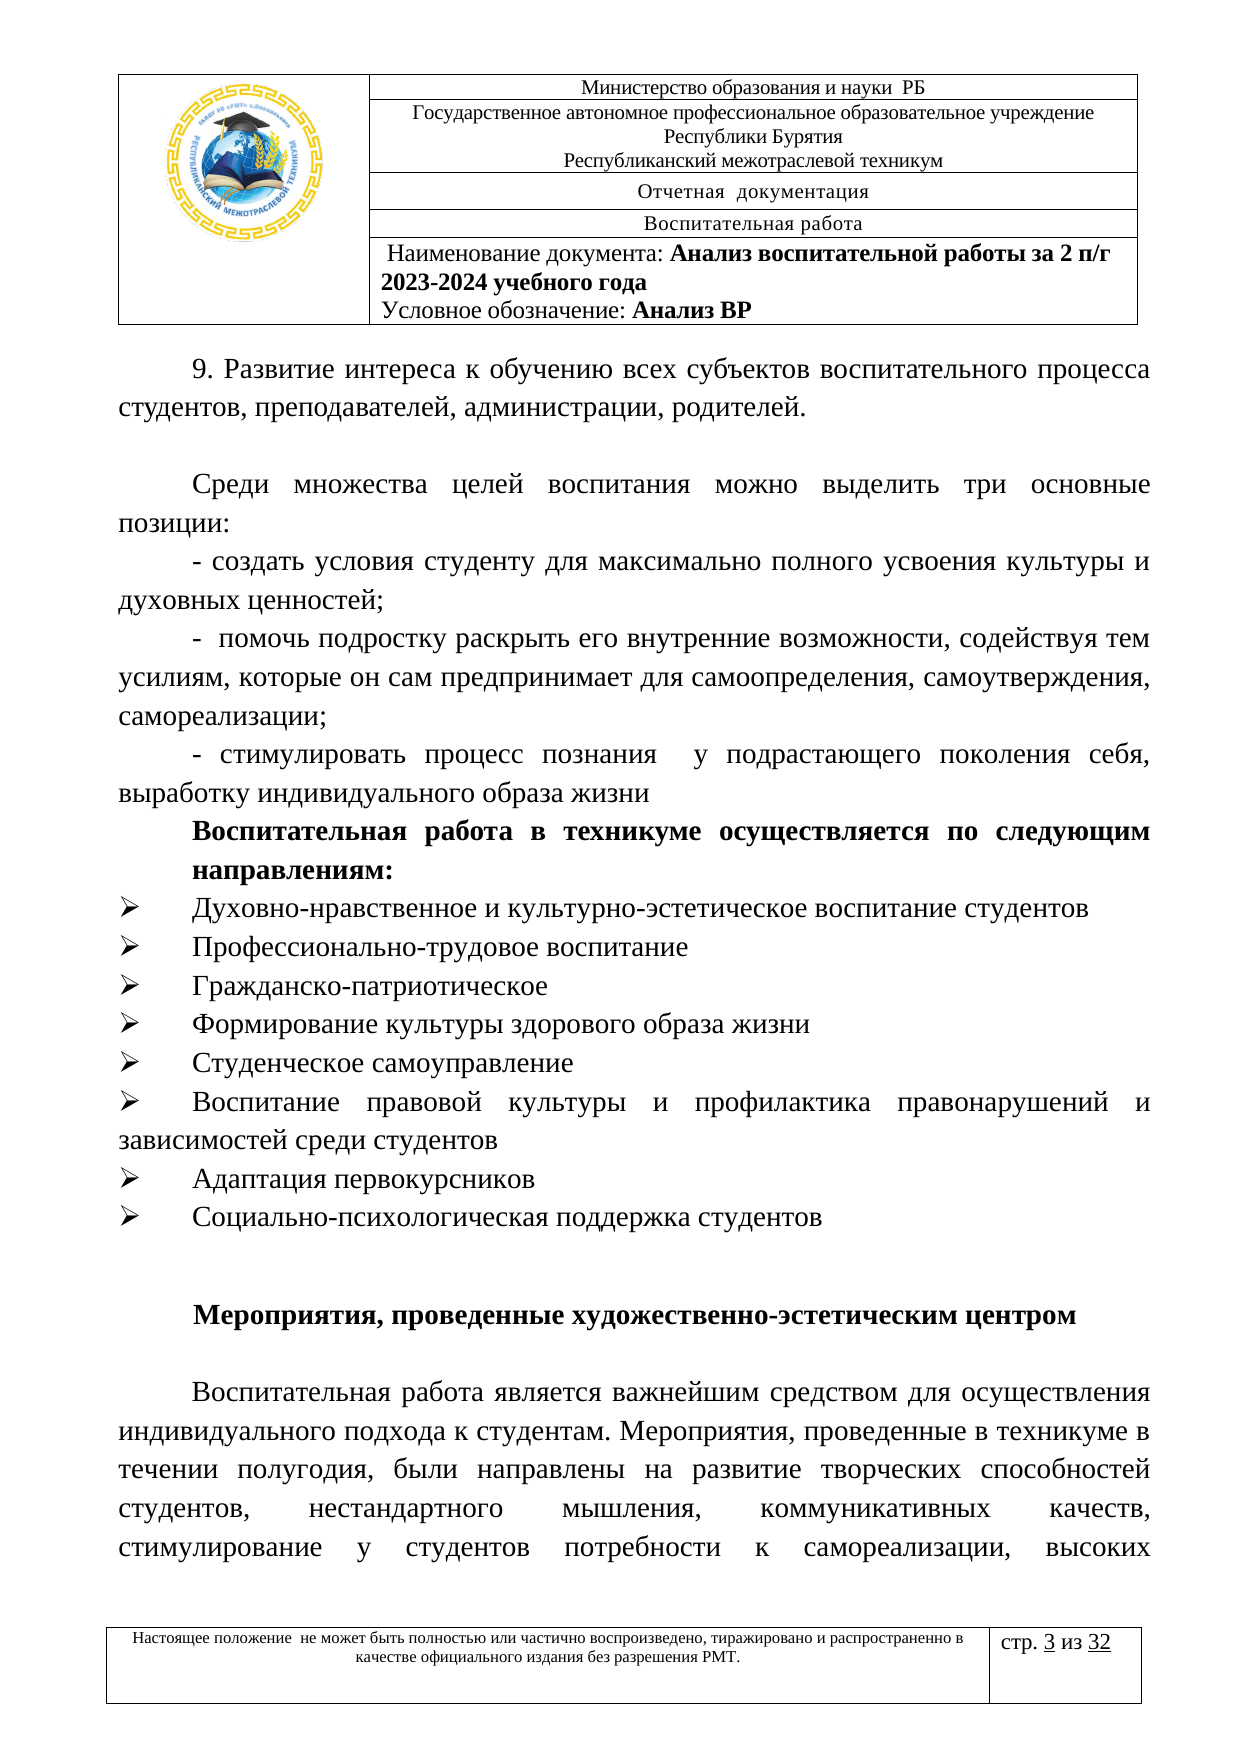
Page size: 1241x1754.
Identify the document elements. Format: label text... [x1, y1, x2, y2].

list Воспитание правовой культуры и профилактика правонарушений и зависимостей среди студентов [118, 1084, 1152, 1156]
list Студенческое самоуправление [118, 1045, 1152, 1079]
list Гражданско-патриотическое [118, 968, 1152, 1001]
text - создать условия студенту для максимально полного усвоения культуры и духовных ценностей; [118, 543, 1152, 616]
text 9. Развитие интереса к обучению всех субъектов воспитательного процесса студентов, преподавателей, администрации, родителей. [118, 351, 1152, 423]
text - стимулировать процесс познания у подрастающего поколения себя, выработку индивидуального образа жизни [118, 736, 1152, 808]
list Формирование культуры здорового образа жизни [118, 1006, 1152, 1040]
picture [165, 84, 323, 242]
list Социально-психологическая поддержка студентов [118, 1199, 1152, 1233]
text Мероприятия, проведенные художественно-эстетическим центром [118, 1297, 1152, 1331]
text Среди множества целей воспитания можно выделить три основные позиции: [118, 466, 1152, 538]
list Духовно-нравственное и культурно-эстетическое воспитание студентов [118, 890, 1152, 924]
list Профессионально-трудовое воспитание [118, 929, 1152, 963]
text Воспитательная работа в техникуме осуществляется по следующим направлениям: [192, 813, 1152, 885]
list Адаптация первокурсников [118, 1161, 1152, 1194]
text - помочь подростку раскрыть его внутренние возможности, содействуя тем усилиям, которые он сам предпринимает для самоопределения, самоутверждения, самореализации; [118, 621, 1152, 731]
